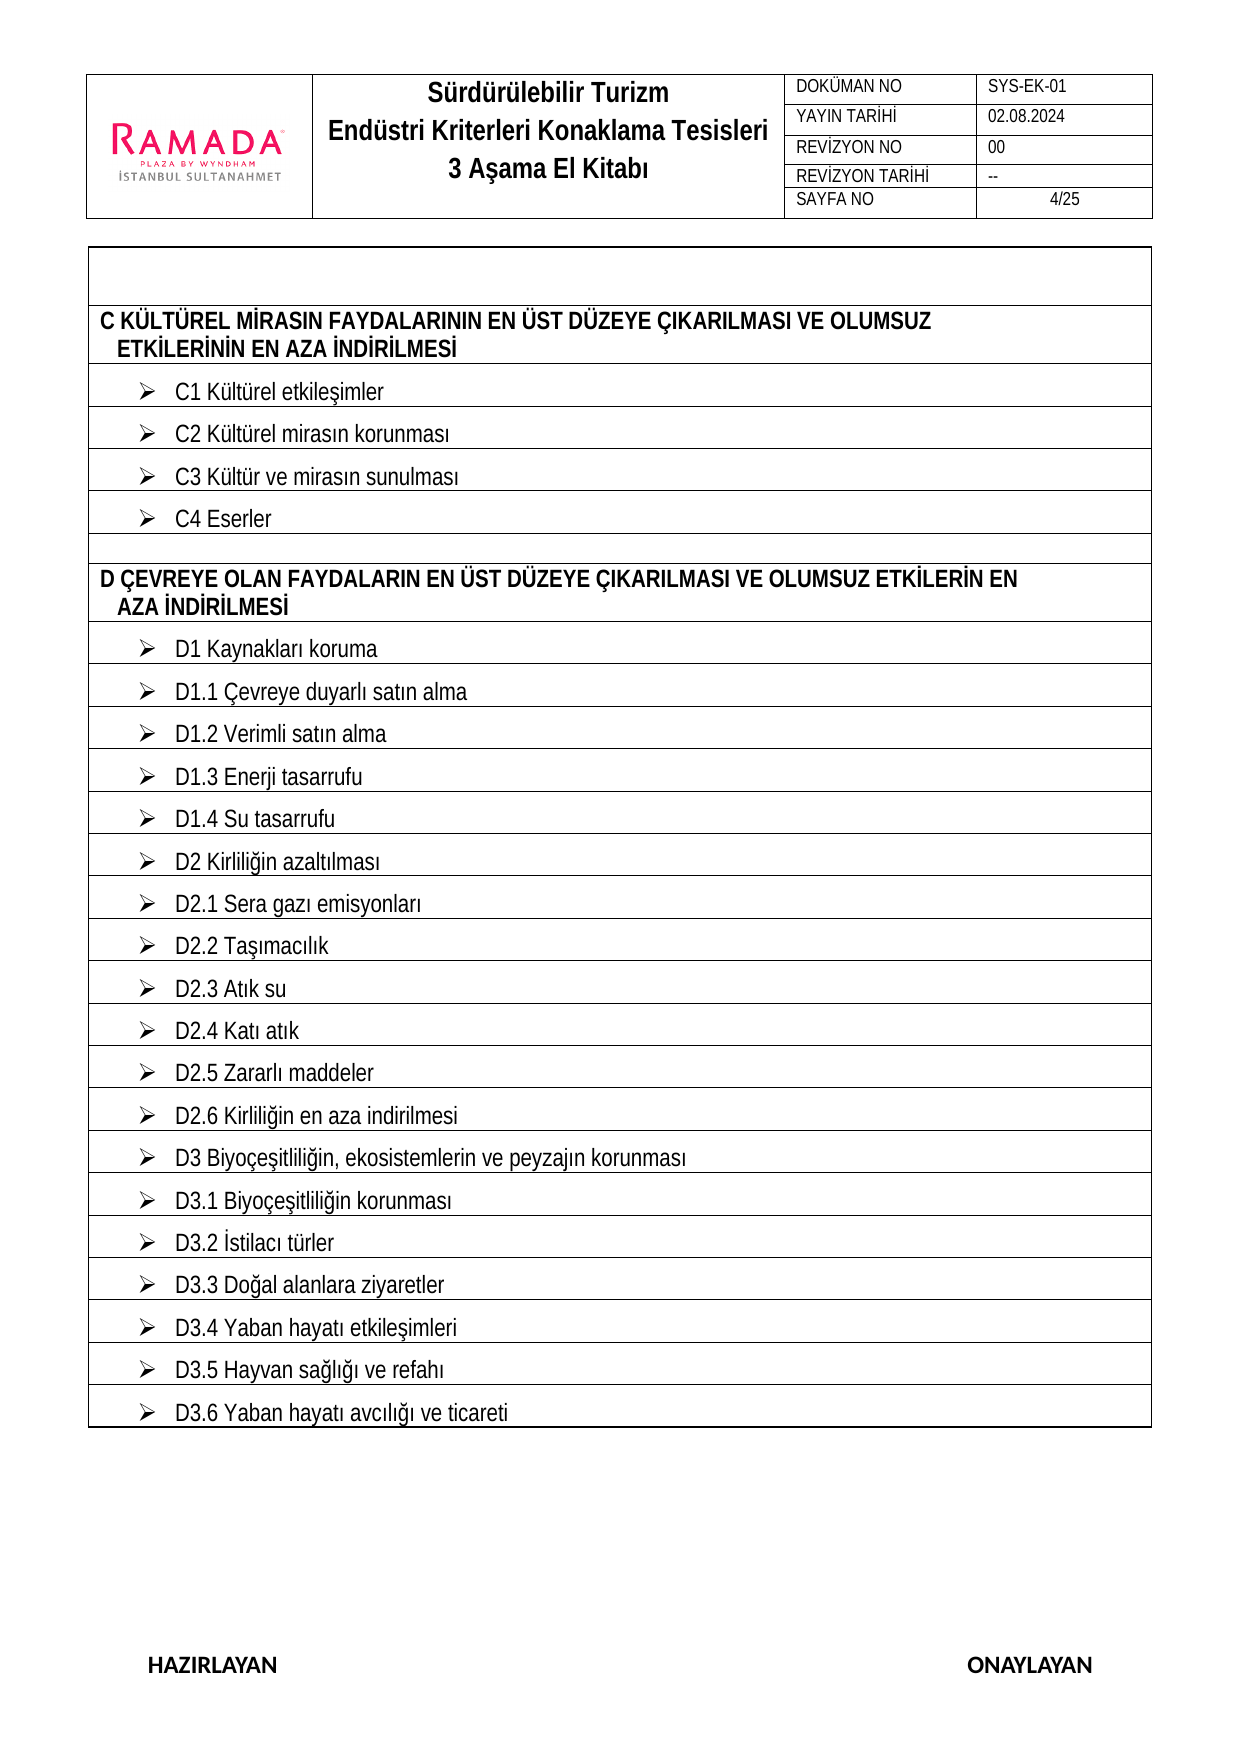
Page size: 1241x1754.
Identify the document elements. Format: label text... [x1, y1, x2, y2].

table_cell D3.5 Hayvan sağlığı ve refahı [89, 1343, 1151, 1384]
table_cell D3.4 Yaban hayatı etkileşimleri [89, 1300, 1151, 1342]
table_cell [89, 534, 1151, 562]
table_cell D ÇEVREYE OLAN FAYDALARIN EN ÜST DÜZEYE ÇIKARILMASI VE OLUMSUZ ETKİLERİN EN AZA İNDİRİLMESİ [89, 564, 1151, 621]
table_cell D2.4 Katı atık [89, 1004, 1151, 1045]
table_cell D3.1 Biyoçeşitliliğin korunması [89, 1173, 1151, 1214]
table_cell C2 Kültürel mirasın korunması [89, 407, 1151, 448]
table_cell D1 Kaynakları koruma [89, 622, 1151, 663]
table_cell D1.2 Verimli satın alma [89, 707, 1151, 748]
table_cell [89, 248, 1151, 305]
table_cell D3.2 İstilacı türler [89, 1216, 1151, 1257]
table_cell D2.6 Kirliliğin en aza indirilmesi [89, 1088, 1151, 1130]
table_cell D2 Kirliliğin azaltılması [89, 834, 1151, 875]
table_cell D2.1 Sera gazı emisyonları [89, 876, 1151, 918]
table_cell C4 Eserler [89, 491, 1151, 533]
table_cell D2.3 Atık su [89, 961, 1151, 1002]
table_cell D3 Biyoçeşitliliğin, ekosistemlerin ve peyzajın korunması [89, 1131, 1151, 1172]
table_cell D1.3 Enerji tasarrufu [89, 749, 1151, 791]
table_cell D3.6 Yaban hayatı avcılığı ve ticareti [89, 1385, 1151, 1426]
table_cell D3.3 Doğal alanlara ziyaretler [89, 1258, 1151, 1299]
table_cell D2.5 Zararlı maddeler [89, 1046, 1151, 1087]
table_cell D2.2 Taşımacılık [89, 919, 1151, 960]
table_cell D1.4 Su tasarrufu [89, 792, 1151, 833]
table_cell D1.1 Çevreye duyarlı satın alma [89, 664, 1151, 706]
picture [108, 114, 290, 192]
table_cell C3 Kültür ve mirasın sunulması [89, 449, 1151, 490]
table_cell C KÜLTÜREL MİRASIN FAYDALARININ EN ÜST DÜZEYE ÇIKARILMASI VE OLUMSUZ ETKİLERİNİN EN AZA İNDİRİLMESİ [89, 306, 1151, 363]
table_cell C1 Kültürel etkileşimler [89, 364, 1151, 406]
